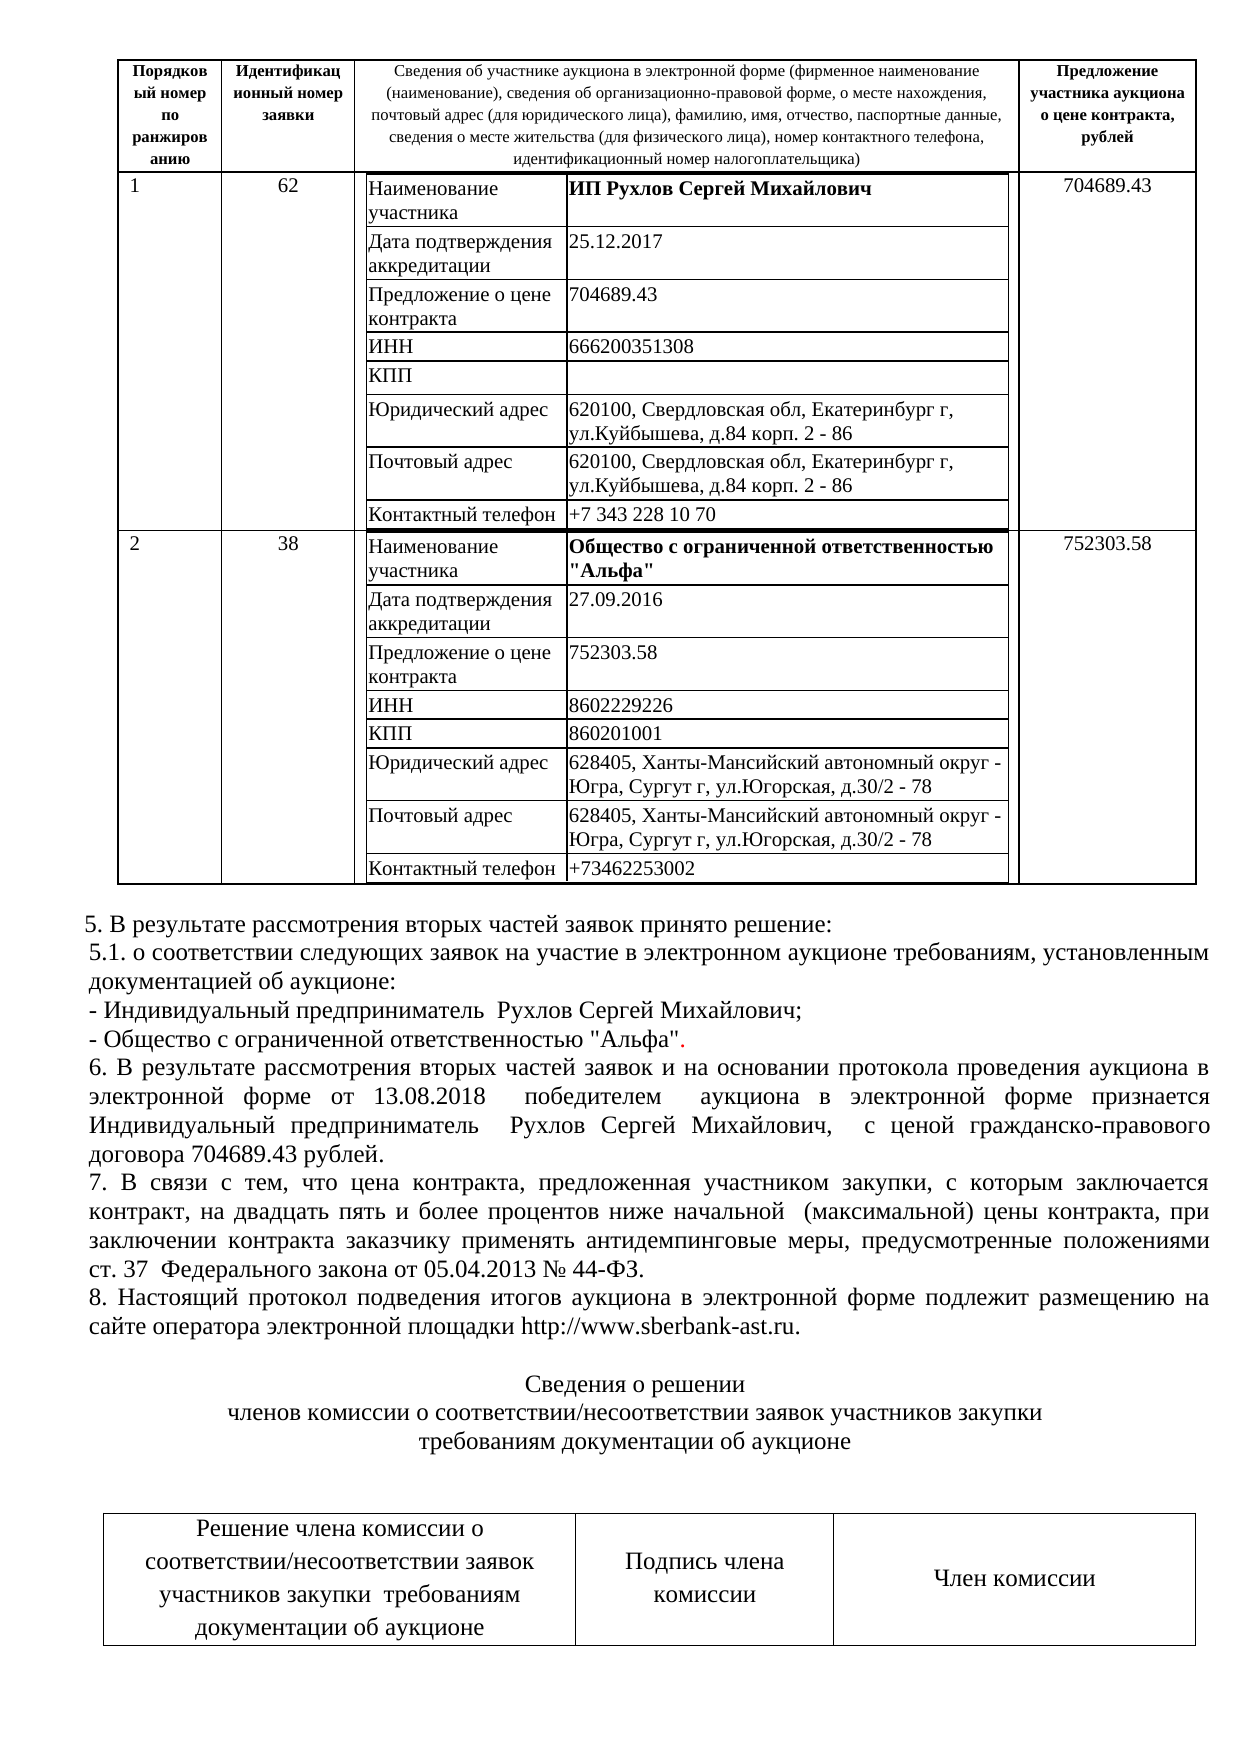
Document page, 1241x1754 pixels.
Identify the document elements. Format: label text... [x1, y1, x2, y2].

table_cell 62 [222, 173, 354, 529]
text 8. Настоящий протокол подведения итогов аукциона в электронной форме подлежит размещению на сайте оператора электронной площадки http://www.sberbank-ast.ru. [89, 1282, 1211, 1340]
table_cell [367, 533, 566, 584]
table_cell 1 [119, 173, 221, 529]
table_cell [568, 720, 1008, 747]
table_cell [568, 333, 1008, 360]
text членов комиссии о соответствии/несоответствии заявок участников закупки [59, 1397, 1211, 1426]
table_cell [568, 533, 1008, 584]
table_cell [367, 175, 566, 226]
text 5.1. о соответствии следующих заявок на участие в электронном аукционе требованиям, установленным документацией об аукционе: [89, 937, 1211, 995]
table_cell 2 [119, 531, 221, 883]
table_cell [568, 280, 1008, 331]
table_cell [568, 586, 1008, 637]
table_header Предложение участника аукциона о цене контракта, рублей [1020, 61, 1195, 171]
table_cell [367, 333, 566, 360]
table_cell 752303.58 [1020, 531, 1195, 883]
table_cell [367, 395, 566, 446]
table_cell [568, 801, 1008, 853]
table_cell [355, 531, 366, 883]
table_cell [1009, 531, 1018, 883]
table_cell [367, 854, 1008, 882]
table_cell 38 [222, 531, 354, 883]
table_cell [367, 691, 566, 718]
table_cell [568, 362, 1008, 394]
table_cell [367, 448, 566, 499]
table_cell 704689.43 [1020, 173, 1195, 529]
table_cell [568, 638, 1008, 690]
table_cell [355, 173, 366, 529]
table_cell [367, 638, 566, 690]
text - Общество с ограниченной ответственностью "Альфа". [89, 1024, 1211, 1052]
table_cell [367, 501, 566, 528]
table_cell [367, 720, 566, 747]
table_cell [367, 801, 566, 853]
table_cell [367, 749, 566, 800]
table_header Сведения об участнике аукциона в электронной форме (фирменное наименование (наименование), сведения об организационно-правовой форме, о месте нахождения, почтовый адрес (для юридического лица), фамилию, имя, отчество, паспортные данные, сведения о месте жительства (для физического лица), номер контактного телефона, идентификационный номер налогоплательщика) [355, 61, 1018, 171]
table_cell [367, 280, 566, 331]
text - Индивидуальный предприниматель Рухлов Сергей Михайлович; [89, 995, 1211, 1024]
table_cell [568, 501, 1008, 528]
table_cell [568, 395, 1008, 446]
table_cell [568, 227, 1008, 279]
table_cell [568, 175, 1008, 226]
text 7. В связи с тем, что цена контракта, предложенная участником закупки, с которым заключается контракт, на двадцать пять и более процентов ниже начальной (максимальной) цены контракта, при заключении контракта заказчику применять антидемпинговые меры, предусмотренные положениями ст. 37 Федерального закона от 05.04.2013 № 44-ФЗ. [89, 1167, 1211, 1282]
table_cell [367, 362, 566, 394]
table_cell [367, 586, 566, 637]
table_header Член комиссии [834, 1514, 1195, 1645]
table_cell [1009, 173, 1018, 529]
table_header Порядковый номер по ранжированию [119, 61, 221, 171]
table_cell [367, 227, 566, 279]
text 5. В результате рассмотрения вторых частей заявок принято решение: [59, 909, 1211, 937]
text Сведения о решении [59, 1369, 1211, 1397]
table_cell [568, 749, 1008, 800]
table_cell [568, 691, 1008, 718]
text 6. В результате рассмотрения вторых частей заявок и на основании протокола проведения аукциона в электронной форме от 13.08.2018 победителем аукциона в электронной форме признается Индивидуальный предприниматель Рухлов Сергей Михайлович, с ценой гражданско-правового договора 704689.43 рублей. [89, 1052, 1211, 1167]
table_cell [568, 448, 1008, 499]
text требованиям документации об аукционе [59, 1426, 1211, 1455]
table_header Подпись члена комиссии [576, 1514, 833, 1645]
table_header Идентификационный номер заявки [222, 61, 354, 171]
table_header Решение члена комиссии о соответствии/несоответствии заявок участников закупки требованиям документации об аукционе [104, 1514, 575, 1645]
